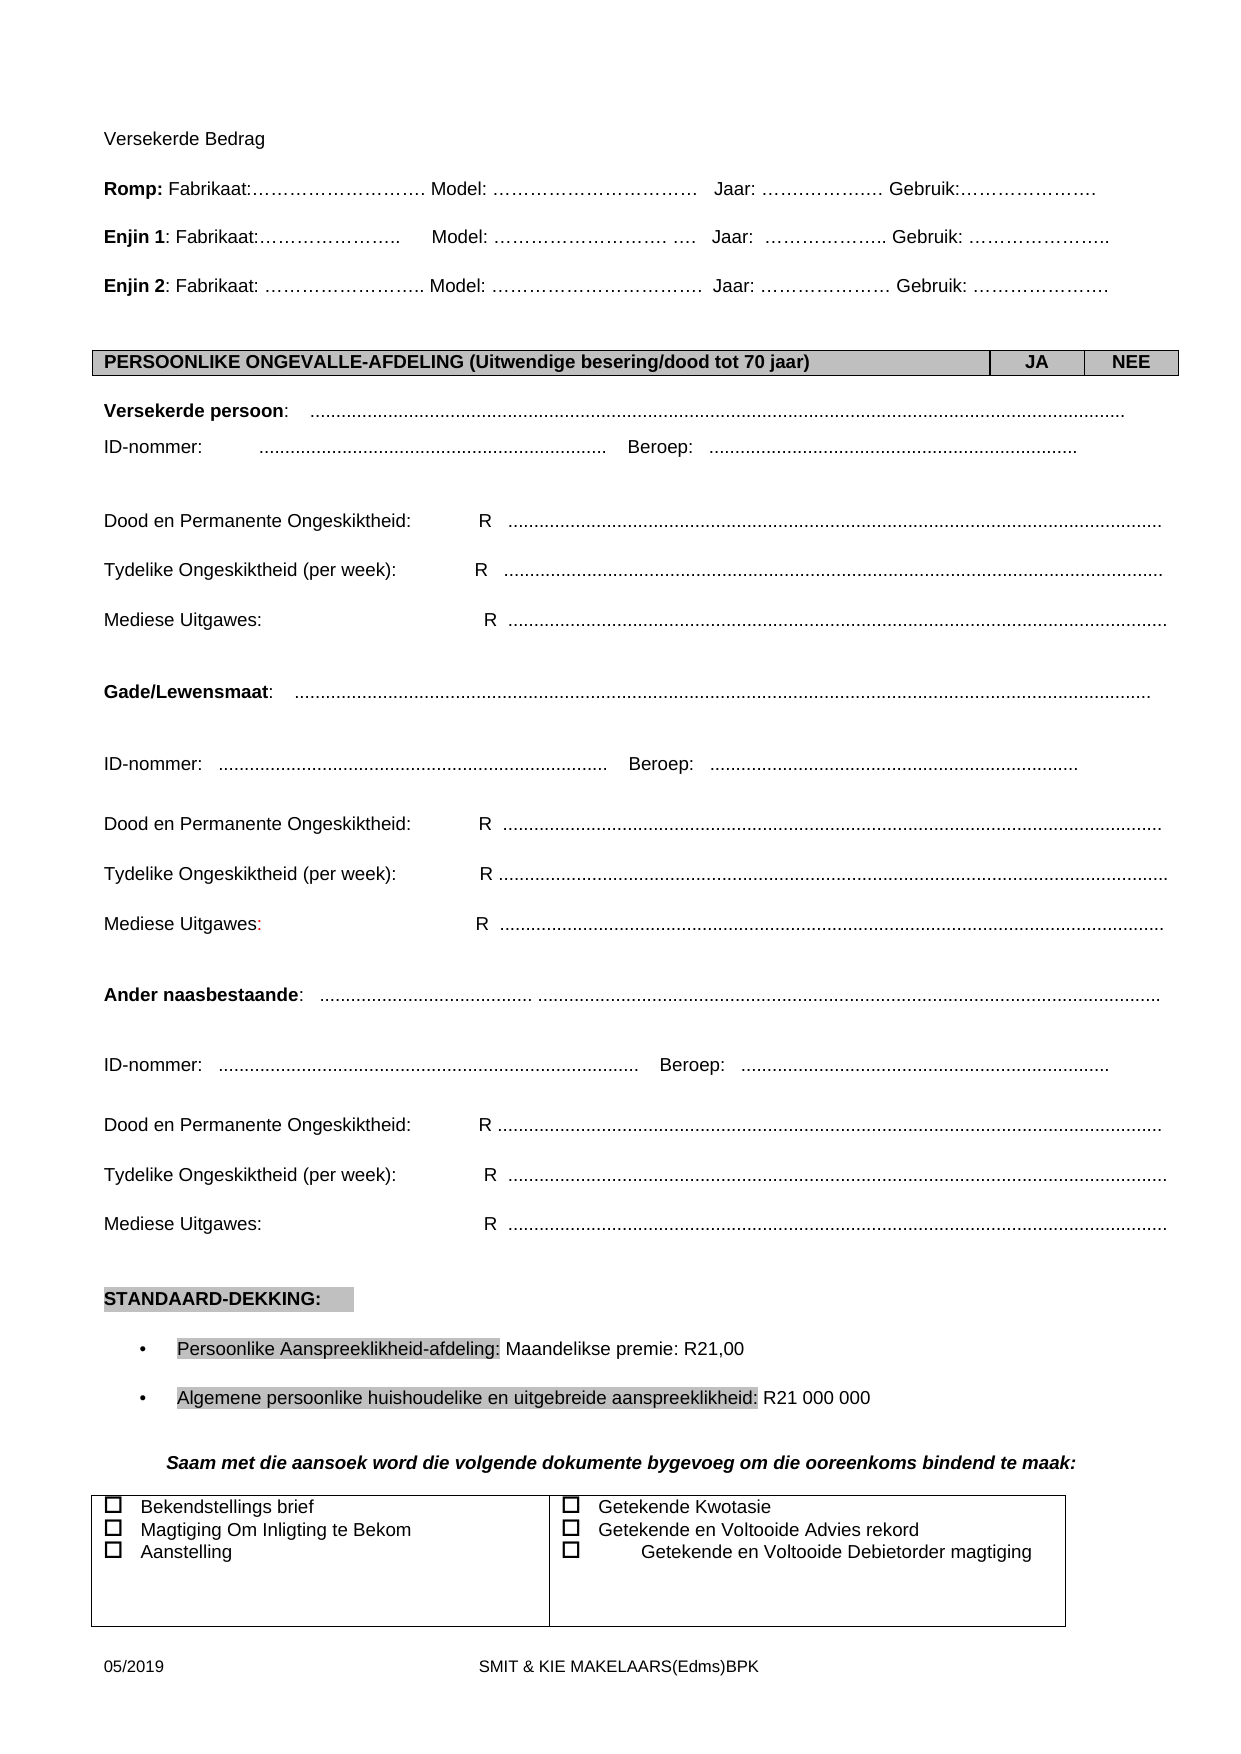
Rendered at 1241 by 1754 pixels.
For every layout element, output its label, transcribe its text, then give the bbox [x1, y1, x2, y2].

table_header JA [991, 351, 1084, 375]
text Enjin 2: Fabrikaat: …………………….. Model: ……………………………. Jaar: ………………… Gebruik: …………………. [103, 275, 1186, 296]
text Enjin 1: Fabrikaat:………………….. Model: ………………………. …. Jaar: ……………….. Gebruik: ………………….. [103, 226, 1186, 248]
table_header Getekende Kwotasie Getekende en Voltooide Advies rekord Getekende en Voltooide Debietorder magtiging [550, 1496, 1065, 1626]
table_header PERSOONLIKE ONGEVALLE-AFDELING (Uitwendige besering/dood tot 70 jaar) [93, 351, 989, 375]
text Mediese Uitgawes: R ................................................................................................................................ [103, 913, 1186, 934]
text Mediese Uitgawes: R ............................................................................................................................... [103, 608, 1186, 630]
text Gade/Lewensmaat: ..................................................................................................................................................................... [103, 681, 1186, 703]
list Persoonlike Aanspreeklikheid-afdeling: Maandelikse premie: R21,00 [500, 1338, 1188, 1359]
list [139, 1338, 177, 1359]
text Saam met die aansoek word die volgende dokumente bygevoeg om die ooreenkoms bindend te maak: [166, 1452, 1186, 1474]
text ID-nommer: ........................................................................... Beroep: ....................................................................... [103, 752, 1186, 774]
text ID-nommer: ................................................................... Beroep: ....................................................................... [103, 436, 1186, 457]
text Romp: Fabrikaat:………………………. Model: …………………………… Jaar: …….……….… Gebruik:…………………. [103, 177, 1186, 199]
text Dood en Permanente Ongeskiktheid: R ................................................................................................................................ [103, 1114, 1186, 1136]
text Tydelike Ongeskiktheid (per week): R ............................................................................................................................... [103, 559, 1186, 580]
text ID-nommer: ................................................................................. Beroep: ....................................................................... [103, 1054, 1186, 1076]
table_header NEE [1085, 351, 1178, 375]
text Versekerde Bedrag [103, 128, 1186, 150]
list Algemene persoonlike huishoudelike en uitgebreide aanspreeklikheid: R21 000 000 [758, 1387, 1188, 1409]
text Mediese Uitgawes: R ............................................................................................................................... [103, 1213, 1186, 1235]
text Tydelike Ongeskiktheid (per week): R ................................................................................................................................. [103, 863, 1186, 884]
text Ander naasbestaande: ......................................... ........................................................................................................................ [103, 983, 1186, 1005]
text Dood en Permanente Ongeskiktheid: R ............................................................................................................................... [103, 813, 1186, 834]
text Tydelike Ongeskiktheid (per week): R ............................................................................................................................... [103, 1163, 1186, 1185]
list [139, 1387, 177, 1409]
text Dood en Permanente Ongeskiktheid: R .............................................................................................................................. [103, 509, 1186, 531]
text Versekerde persoon: ............................................................................................................................................................. [103, 400, 1186, 422]
table_header Bekendstellings brief Magtiging Om Inligting te Bekom Aanstelling [92, 1496, 549, 1626]
table_header STANDAARD-DEKKING: [104, 1287, 354, 1312]
